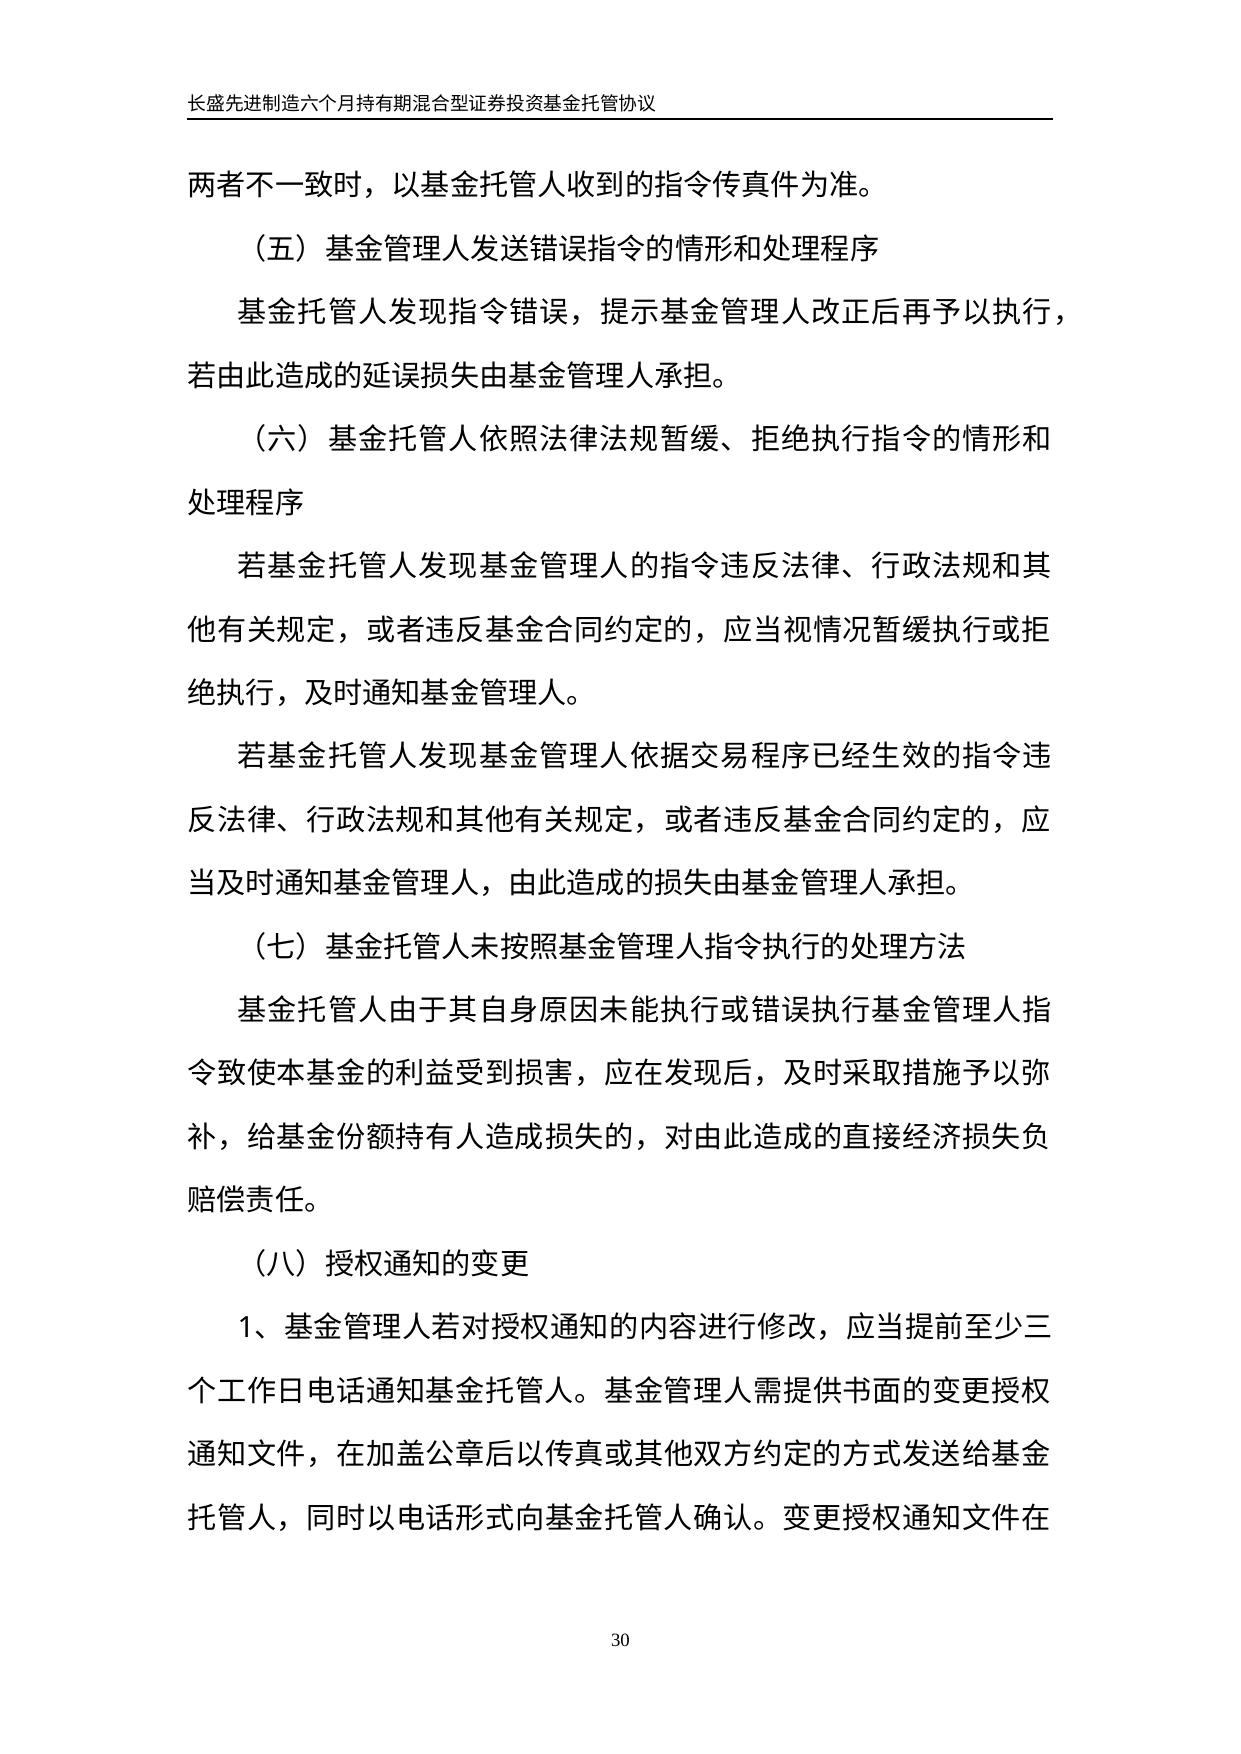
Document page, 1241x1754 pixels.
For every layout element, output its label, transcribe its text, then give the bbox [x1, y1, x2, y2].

text （八）授权通知的变更 [187, 1240, 1053, 1283]
text 若基金托管人发现基金管理人依据交易程序已经生效的指令违反法律、行政法规和其他有关规定，或者违反基金合同约定的，应当及时通知基金管理人，由此造成的损失由基金管理人承担。 [187, 733, 1053, 902]
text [187, 1304, 1053, 1537]
text （六）基金托管人依照法律法规暂缓、拒绝执行指令的情形和处理程序 [187, 416, 1053, 521]
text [187, 162, 1053, 204]
text 若基金托管人发现基金管理人的指令违反法律、行政法规和其他有关规定，或者违反基金合同约定的，应当视情况暂缓执行或拒绝执行，及时通知基金管理人。 [187, 543, 1053, 712]
text 基金托管人发现指令错误，提示基金管理人改正后再予以执行，若由此造成的延误损失由基金管理人承担。 [187, 289, 1053, 394]
text 基金托管人由于其自身原因未能执行或错误执行基金管理人指令致使本基金的利益受到损害，应在发现后，及时采取措施予以弥补，给基金份额持有人造成损失的，对由此造成的直接经济损失负赔偿责任。 [187, 987, 1053, 1219]
text （七）基金托管人未按照基金管理人指令执行的处理方法 [187, 923, 1053, 966]
text （五）基金管理人发送错误指令的情形和处理程序 [187, 225, 1053, 268]
